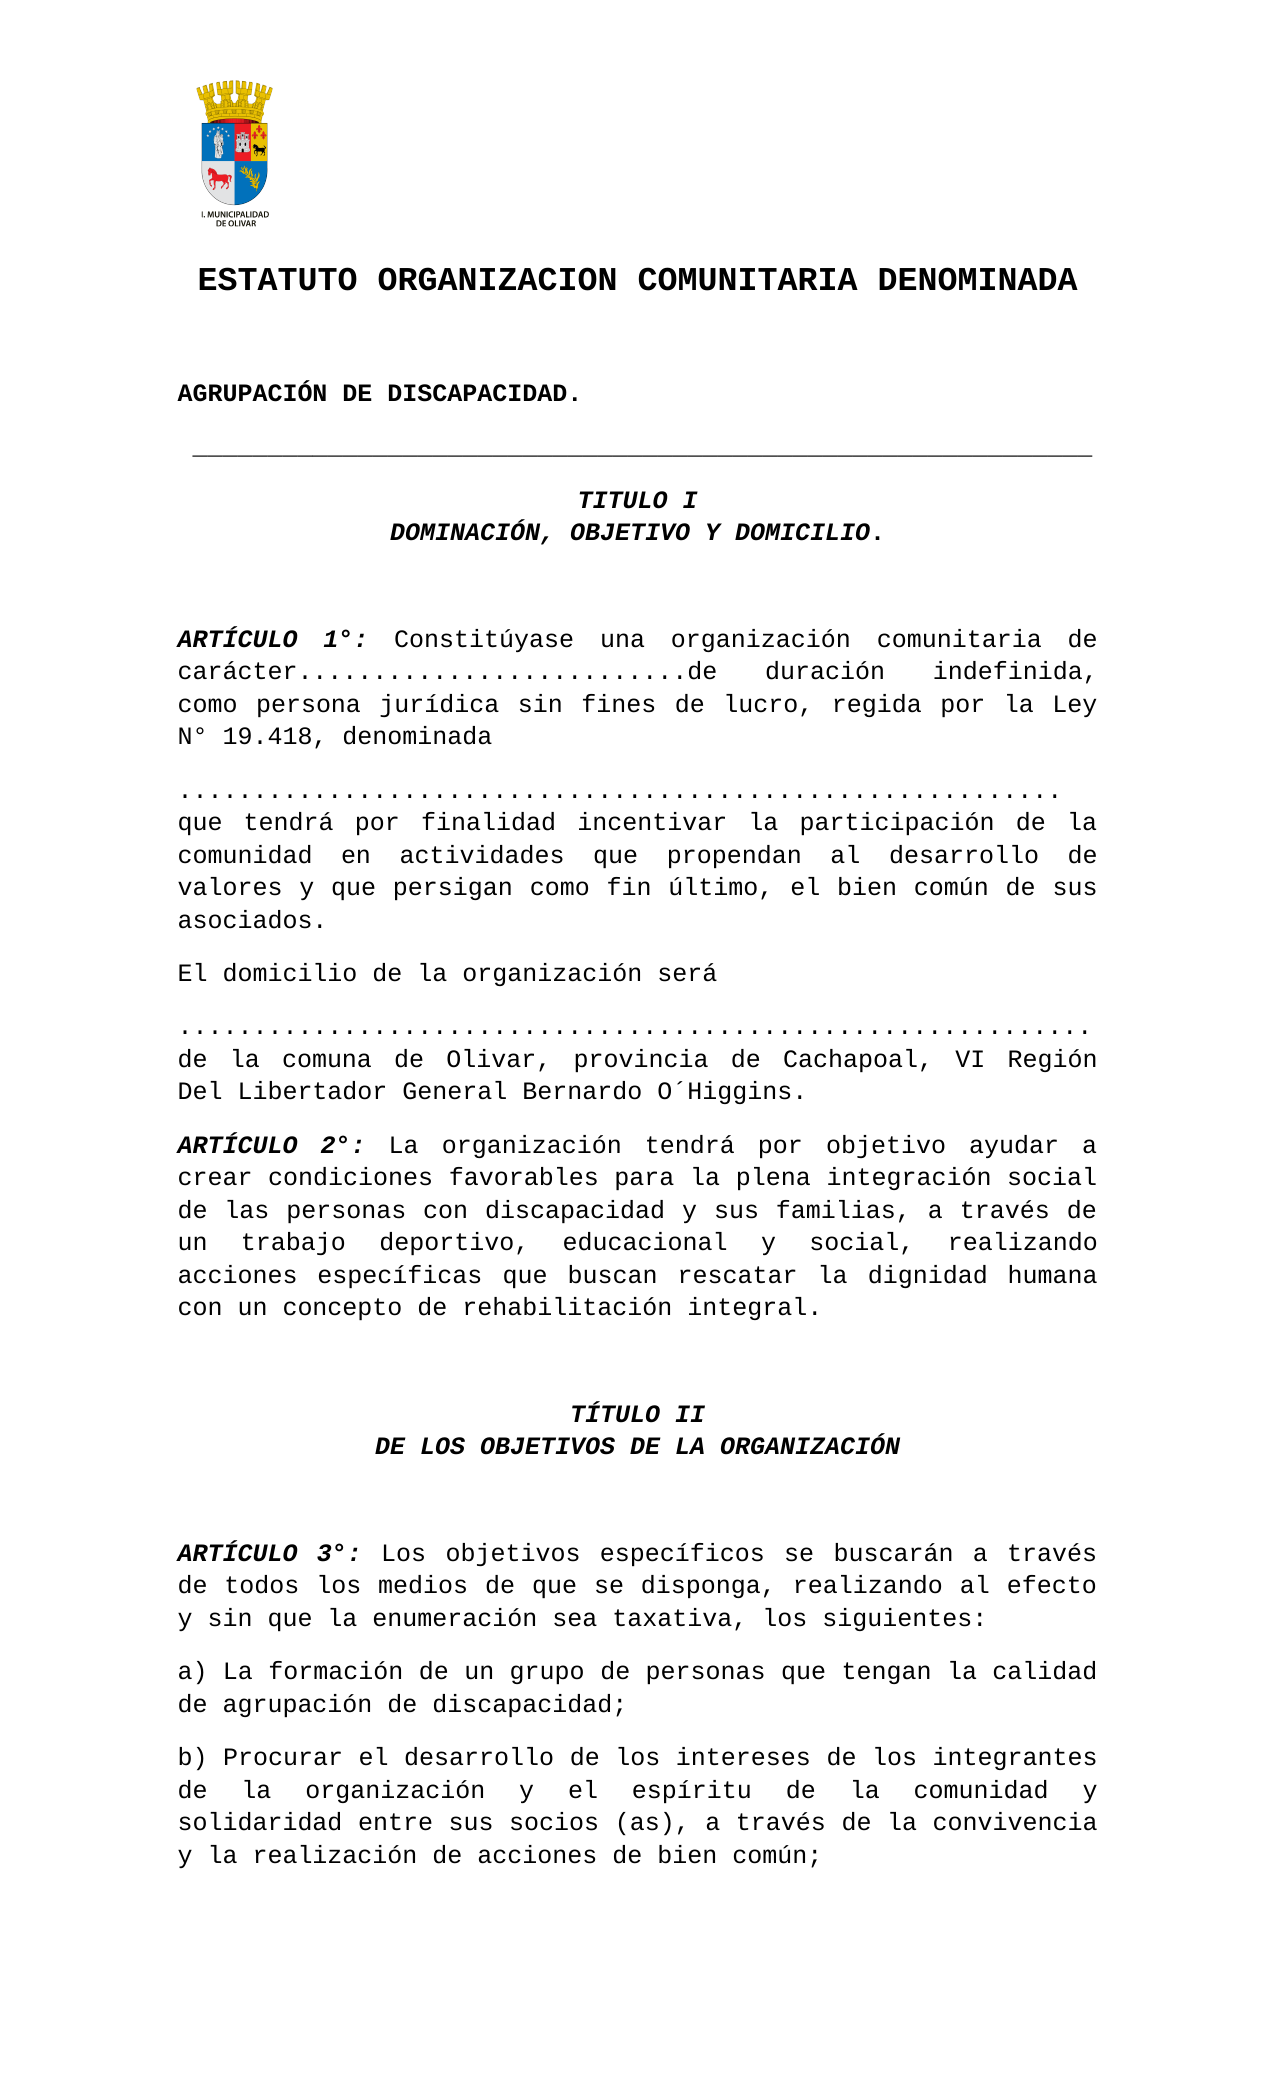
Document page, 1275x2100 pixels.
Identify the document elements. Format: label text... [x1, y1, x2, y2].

text TÍTULO II DE LOS OBJETIVOS DE LA ORGANIZACIÓN [177, 1401, 1098, 1462]
text AGRUPACIÓN DE DISCAPACIDAD. [177, 381, 1098, 409]
text TITULO I DOMINACIÓN, OBJETIVO Y DOMICILIO. [177, 487, 1098, 548]
text ____________________________________________________________ [177, 434, 1098, 462]
text ARTÍCULO 1°: Constitúyase una organización comunitaria de carácter..........................de duración indefinida, como persona jurídica sin fines de lucro, regida por la Ley N° 19.418, denominada [177, 626, 1098, 752]
text ESTATUTO ORGANIZACION COMUNITARIA DENOMINADA [177, 263, 1098, 301]
text ........................................................... que tendrá por finalidad incentivar la participación de la comunidad en actividades que propendan al desarrollo de valores y que persigan como fin último, el bien común de sus asociados. [177, 777, 1098, 936]
picture [177, 73, 292, 235]
text ARTÍCULO 2°: La organización tendrá por objetivo ayudar a crear condiciones favorables para la plena integración social de las personas con discapacidad y sus familias, a través de un trabajo deportivo, educacional y social, realizando acciones específicas que buscan rescatar la dignidad humana con un concepto de rehabilitación integral. [177, 1132, 1098, 1323]
text El domicilio de la organización será [177, 961, 1098, 989]
text .............................................................de la comuna de Olivar, provincia de Cachapoal, VI Región Del Libertador General Bernardo O´Higgins. [177, 1014, 1098, 1107]
text b) Procurar el desarrollo de los intereses de los integrantes de la organización y el espíritu de la comunidad y solidaridad entre sus socios (as), a través de la convivencia y la realización de acciones de bien común; [177, 1745, 1098, 1871]
text a) La formación de un grupo de personas que tengan la calidad de agrupación de discapacidad; [177, 1659, 1098, 1720]
text ARTÍCULO 3°: Los objetivos específicos se buscarán a través de todos los medios de que se disponga, realizando al efecto y sin que la enumeración sea taxativa, los siguientes: [177, 1541, 1098, 1634]
